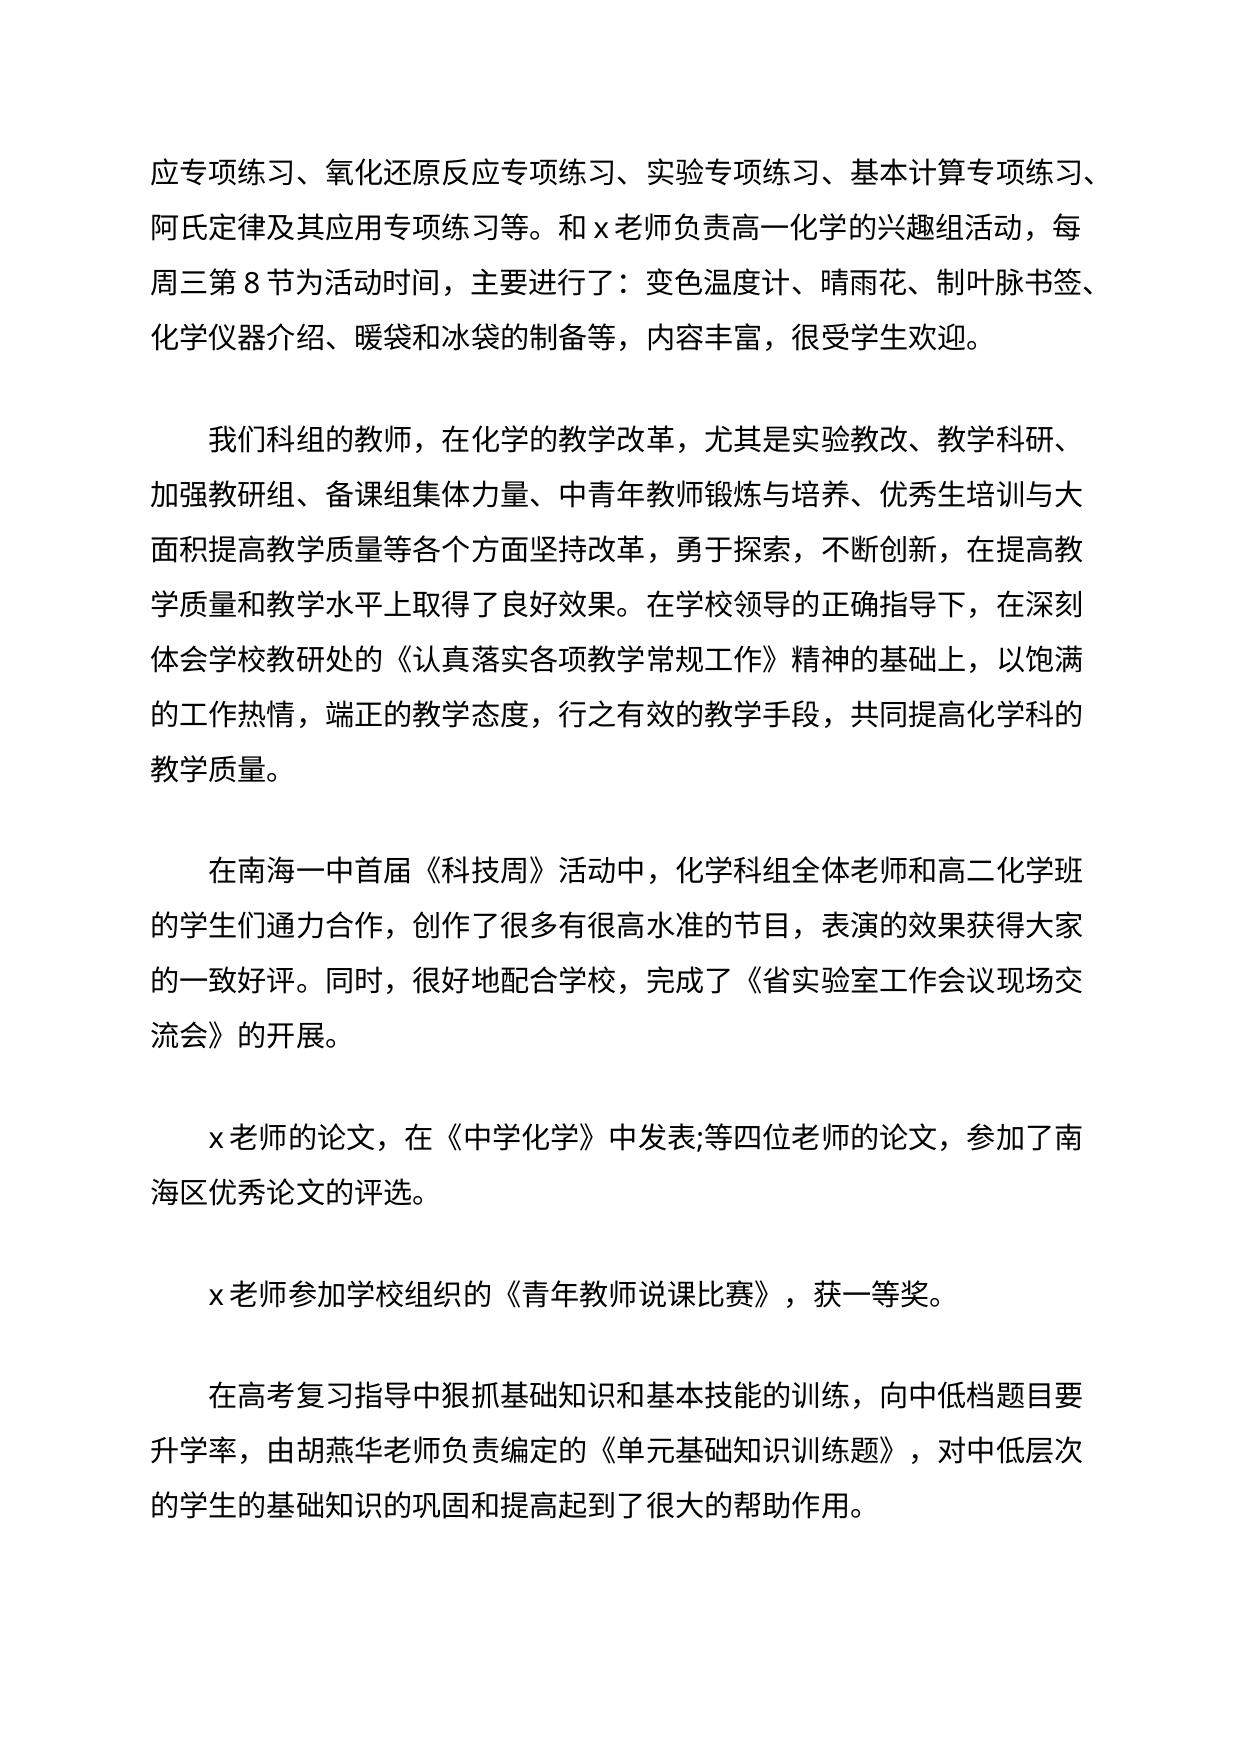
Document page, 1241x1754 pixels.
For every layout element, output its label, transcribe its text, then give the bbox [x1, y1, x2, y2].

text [150, 150, 1090, 357]
text 在南海一中首届《科技周》活动中，化学科组全体老师和高二化学班的学生们通力合作，创作了很多有很高水准的节目，表演的效果获得大家的一致好评。同时，很好地配合学校，完成了《省实验室工作会议现场交流会》的开展。 [150, 848, 1090, 1055]
text x老师参加学校组织的《青年教师说课比赛》，获一等奖。 [150, 1271, 1090, 1313]
text 我们科组的教师，在化学的教学改革，尤其是实验教改、教学科研、加强教研组、备课组集体力量、中青年教师锻炼与培养、优秀生培训与大面积提高教学质量等各个方面坚持改革，勇于探索，不断创新，在提高教学质量和教学水平上取得了良好效果。在学校领导的正确指导下，在深刻体会学校教研处的《认真落实各项教学常规工作》精神的基础上，以饱满的工作热情，端正的教学态度，行之有效的教学手段，共同提高化学科的教学质量。 [150, 417, 1090, 788]
text x老师的论文，在《中学化学》中发表;等四位老师的论文，参加了南海区优秀论文的评选。 [150, 1114, 1090, 1212]
text 在高考复习指导中狠抓基础知识和基本技能的训练，向中低档题目要升学率，由胡燕华老师负责编定的《单元基础知识训练题》，对中低层次的学生的基础知识的巩固和提高起到了很大的帮助作用。 [150, 1373, 1090, 1525]
